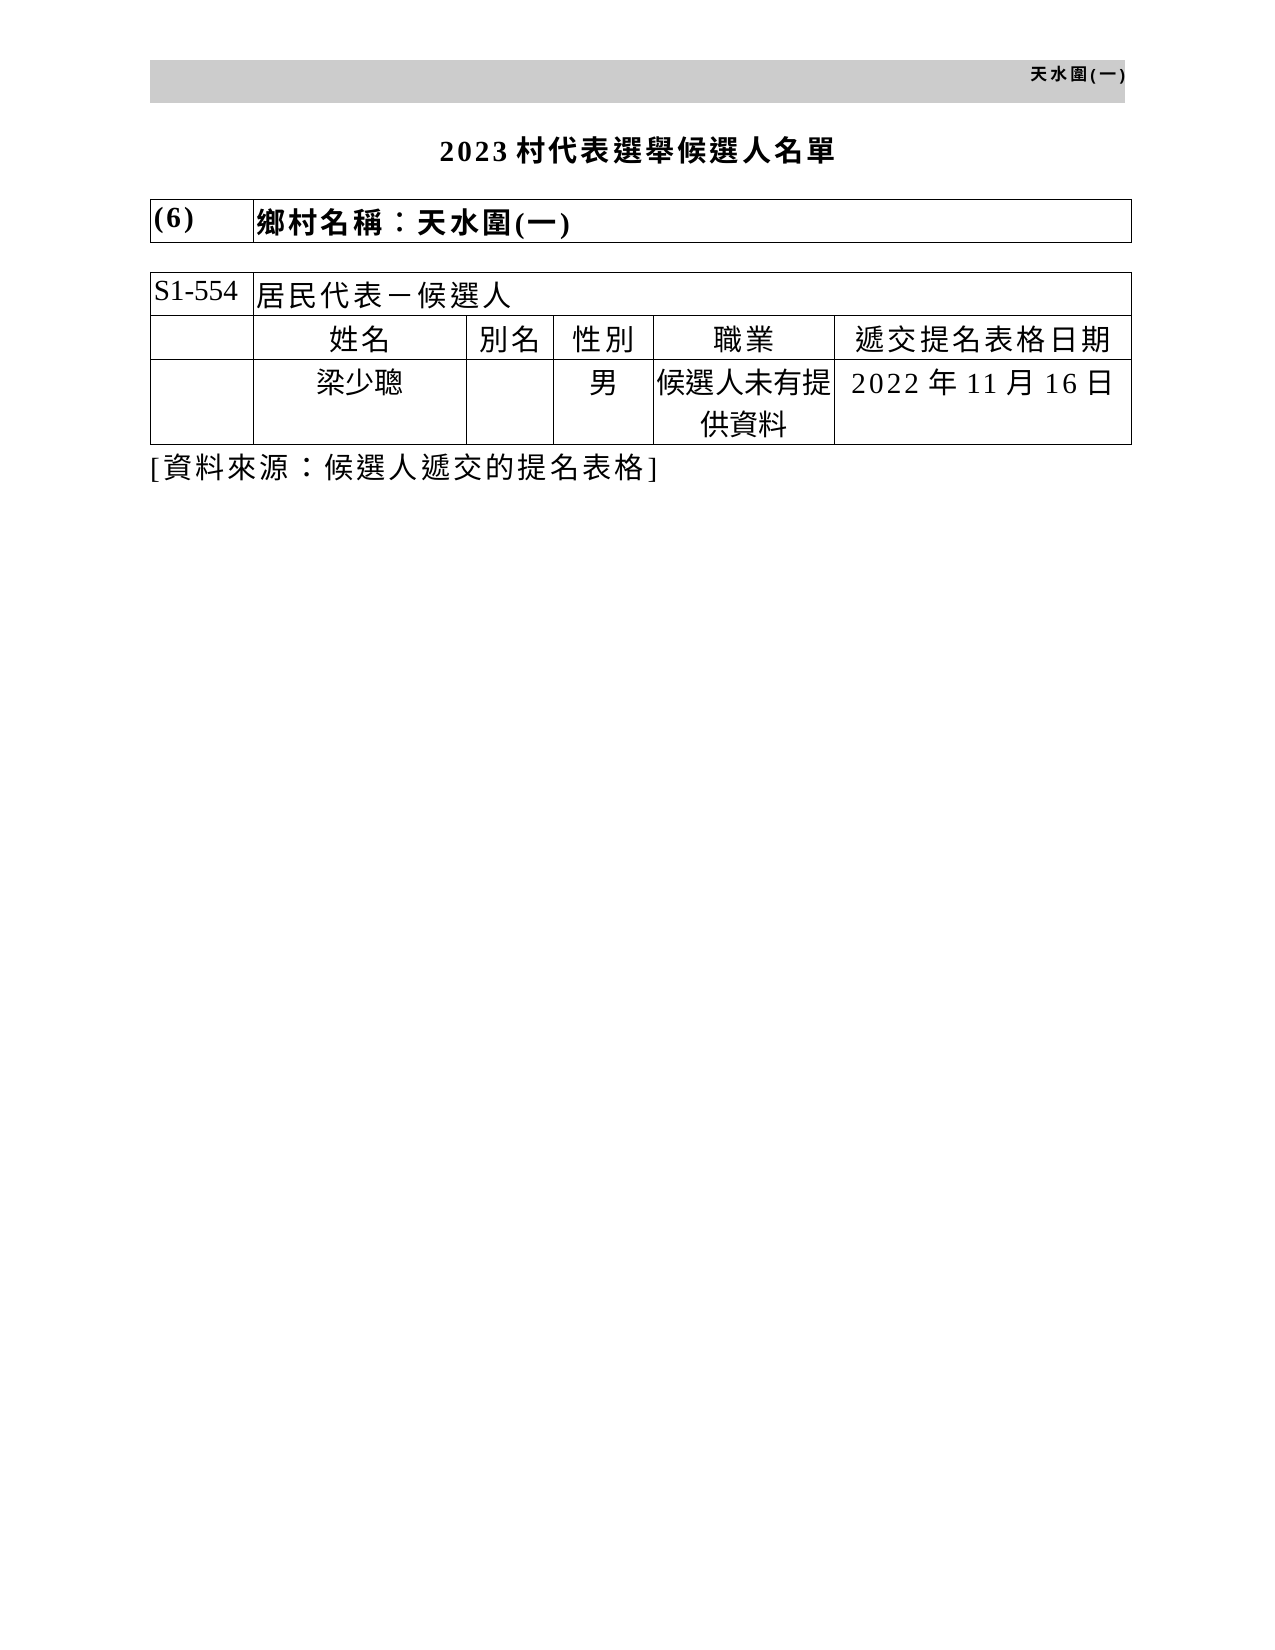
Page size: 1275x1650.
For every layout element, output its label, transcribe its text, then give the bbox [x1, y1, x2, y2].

table_cell [151, 316, 253, 358]
table_header 鄉村名稱︰天水圍(一) [254, 200, 1131, 242]
table_header S1-554 [151, 273, 253, 315]
text [資料來源：候選人遞交的提名表格] [150, 445, 1125, 487]
table_cell 姓名 [254, 316, 466, 358]
table_cell 男 [554, 360, 653, 444]
text 2023村代表選舉候選人名單 [150, 128, 1125, 170]
table_cell [151, 360, 253, 444]
table_cell 遞交提名表格日期 [835, 316, 1131, 358]
table_cell [467, 360, 553, 444]
table_cell 性別 [554, 316, 653, 358]
table_cell 2022年11月16日 [835, 360, 1131, 444]
subtitle 天水圍(一) [150, 60, 1125, 103]
table_cell 梁少聰 [254, 360, 466, 444]
table_header (6) [151, 200, 253, 242]
table_cell 職業 [654, 316, 834, 358]
table_header 居民代表－候選人 [254, 273, 1131, 315]
table_cell 候選人未有提供資料 [654, 360, 834, 444]
table_cell 別名 [467, 316, 553, 358]
